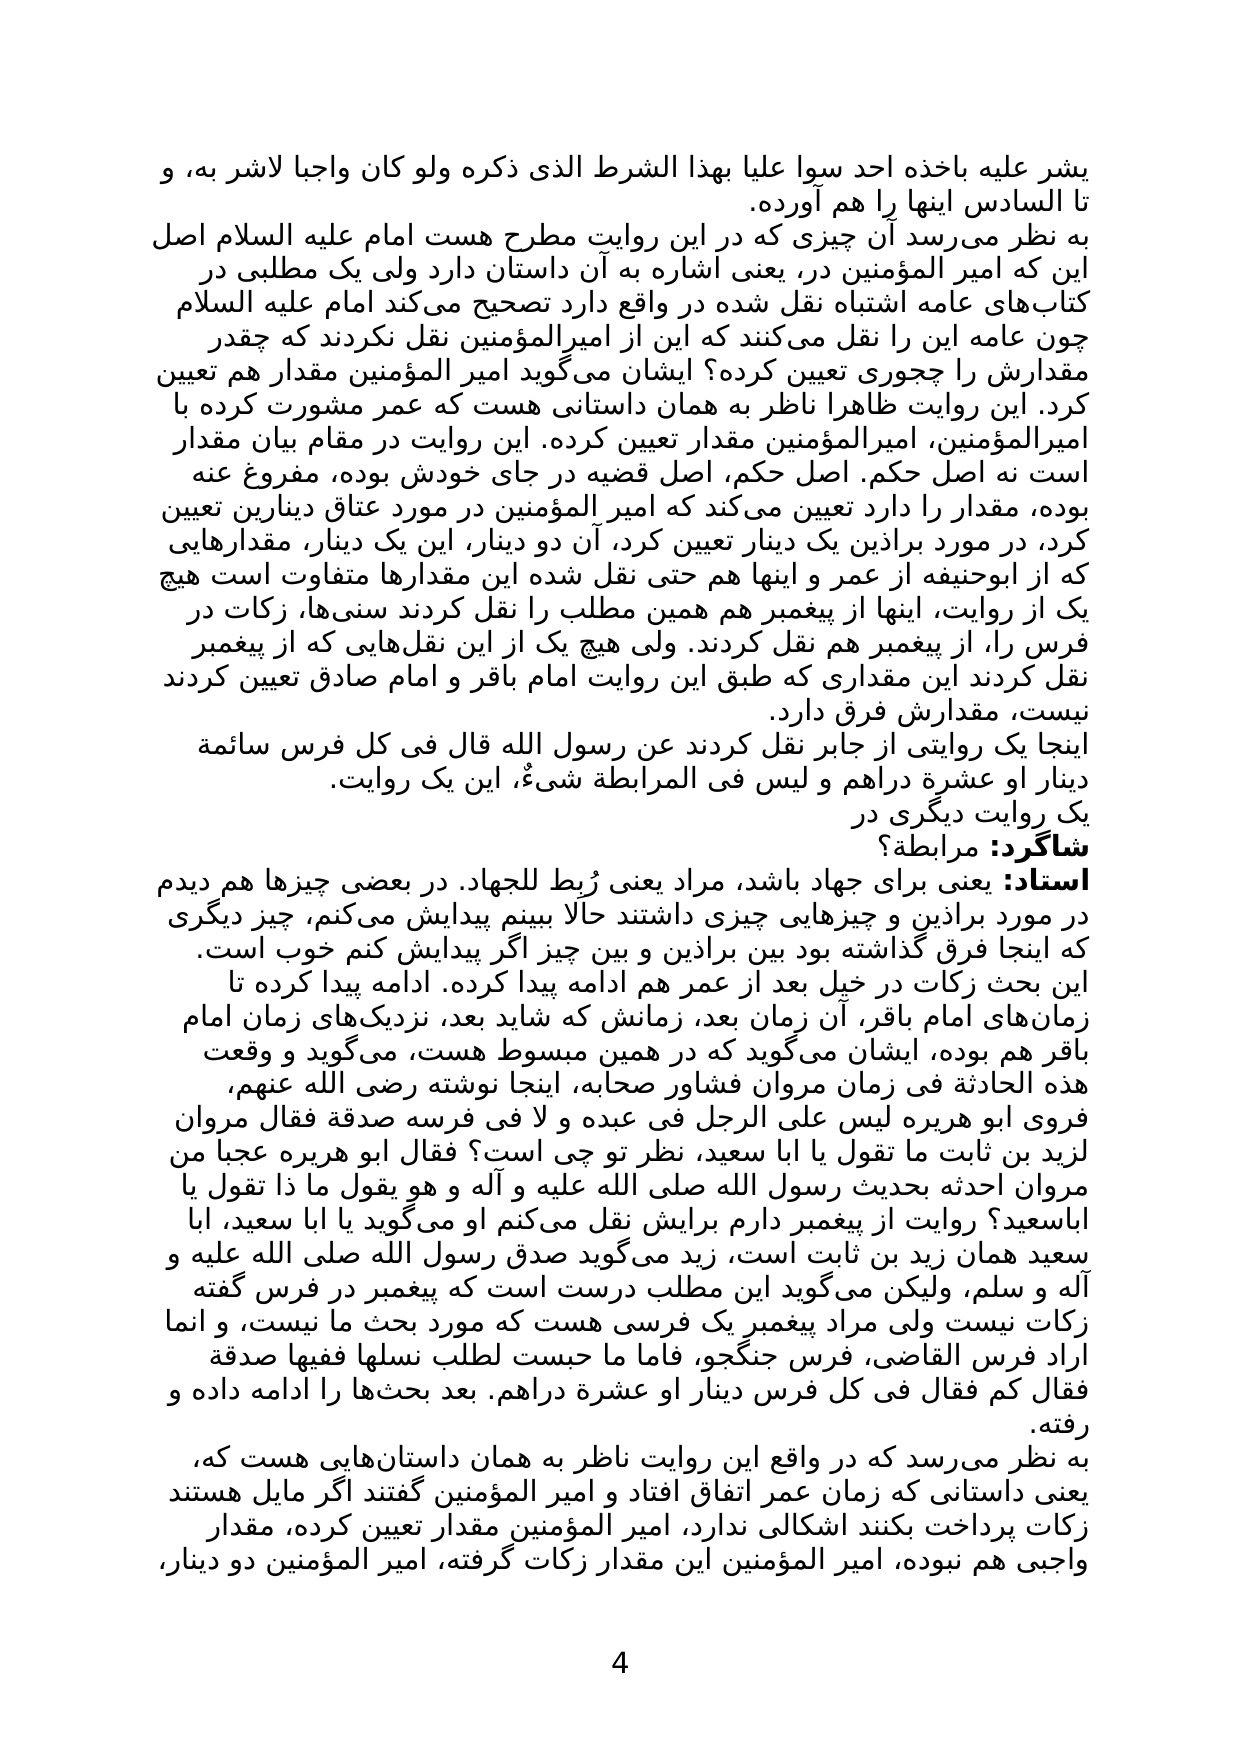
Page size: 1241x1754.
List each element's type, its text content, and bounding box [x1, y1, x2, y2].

text استاد: یعنی برای جهاد باشد، مراد یعنی رُبِط للجهاد. در بعضی چیزها هم دیدم در مورد براذین و چیزهایی چیزی داشتند حالا ببینم پیدایش می‌کنم، چیز دیگری که اینجا فرق گذاشته بود بین براذین و بین چیز اگر پیدایش کنم خوب است. این بحث زکات در خیل بعد از عمر هم ادامه پیدا کرده. ادامه پیدا کرده تا زمان‌های امام باقر، آن زمان بعد، زمانش که شاید بعد، نزدیک‌های زمان امام باقر هم بوده، ایشان می‌گوید که در همین مبسوط هست، می‌گوید و وقعت هذه الحادثة فی زمان مروان فشاور صحابه، اینجا نوشته رضی الله عنهم، فروی ابو هریره لیس علی الرجل فی عبده و لا فی فرسه صدقة فقال مروان لزید بن ثابت ما تقول یا ابا سعید، نظر تو چی است؟ فقال ابو هریره عجبا من مروان احدثه بحدیث رسول الله صلی الله علیه و آله و هو یقول ما ذا تقول یا اباسعید؟ روایت از پیغمبر دارم برایش نقل می‌کنم او می‌گوید یا ابا سعید، ابا سعید همان زید بن ثابت است، زید می‌گوید صدق رسول الله صلی الله علیه و آله و سلم، ولیکن می‌گوید این مطلب درست است که پیغمبر در فرس گفته زکات نیست ولی مراد پیغمبر یک فرسی هست که مورد بحث ما نیست، و انما اراد فرس القاضی، فرس جنگجو، فاما ما حبست لطلب نسلها ففیها صدقة فقال کم فقال فی کل فرس دینار او عشرة دراهم. بعد بحث‌ها را ادامه داده و رفته. [150, 863, 1090, 1440]
text شاگرد: مرابطة؟ [150, 829, 1090, 863]
text به نظر می‌رسد آن چیزی که در این روایت مطرح هست امام علیه السلام اصل این که امیر المؤمنین در، یعنی اشاره به آن داستان دارد ولی یک مطلبی در کتاب‌های عامه اشتباه نقل شده در واقع دارد تصحیح می‌کند امام علیه السلام چون عامه این را نقل می‌کنند که این از امیرالمؤمنین نقل نکردند که چقدر مقدارش را چجوری تعیین کرده؟ ایشان می‌گوید امیر المؤمنین مقدار هم تعیین کرد. این روایت ظاهرا ناظر به همان داستانی هست که عمر مشورت کرده با امیرالمؤمنین، امیرالمؤمنین مقدار تعیین کرده. این روایت در مقام بیان مقدار است نه اصل حکم. اصل حکم، اصل قضیه در جای خودش بوده، مفروغ عنه بوده، مقدار را دارد تعیین می‌کند که امیر المؤمنین در مورد عتاق دینارین تعیین کرد، در مورد براذین یک دینار تعیین کرد، آن دو دینار، این یک دینار، مقدارهایی که از ابوحنیفه از عمر و اینها هم حتی نقل شده این مقدارها متفاوت است هیچ یک از روایت، اینها از پیغمبر هم همین مطلب را نقل کردند سنی‌ها، زکات در فرس را، از پیغمبر هم نقل کردند. ولی هیچ یک از این نقل‌هایی که از پیغمبر نقل کردند این مقداری که طبق این روایت امام باقر و امام صادق تعیین کردند نیست، مقدارش فرق دارد. [150, 218, 1090, 727]
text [150, 150, 1090, 218]
text اینجا یک روایتی از جابر نقل کردند عن رسول الله قال فی کل فرس سائمة دینار او عشرة دراهم و لیس فی المرابطة شیءٌ، این یک روایت. [150, 727, 1090, 795]
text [150, 1440, 1090, 1576]
text یک روایت دیگری در [150, 795, 1090, 829]
